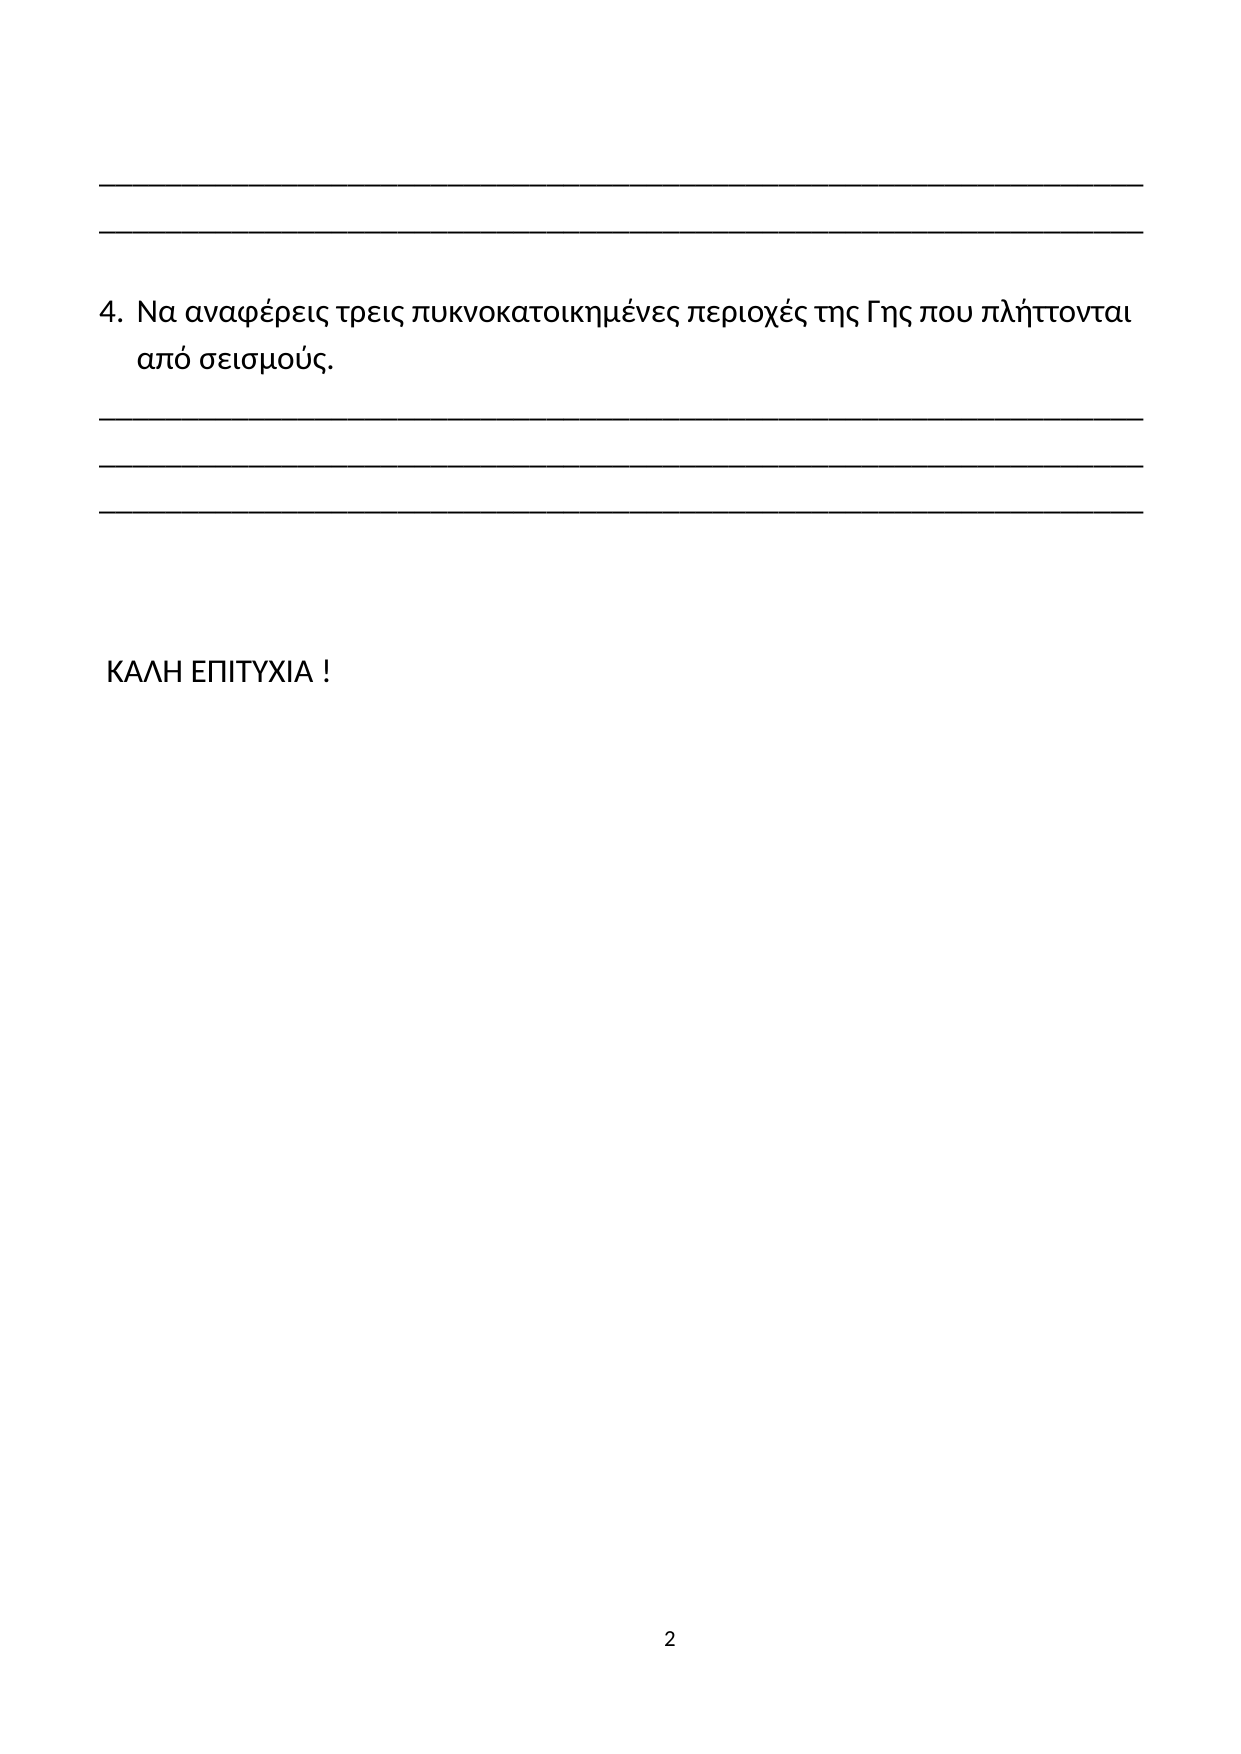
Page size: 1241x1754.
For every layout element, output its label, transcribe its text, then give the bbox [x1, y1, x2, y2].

list _____________________________________________________________________________________________________________________________________________________________________________________________ [99, 384, 1152, 518]
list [99, 150, 1152, 237]
list Να αναφέρεις τρεις πυκνοκατοικημένες περιοχές της Γης που πλήττονται από σεισμούς. [99, 290, 1152, 378]
text ΚΑΛΗ ΕΠΙΤΥΧΙΑ ! [99, 650, 1152, 691]
